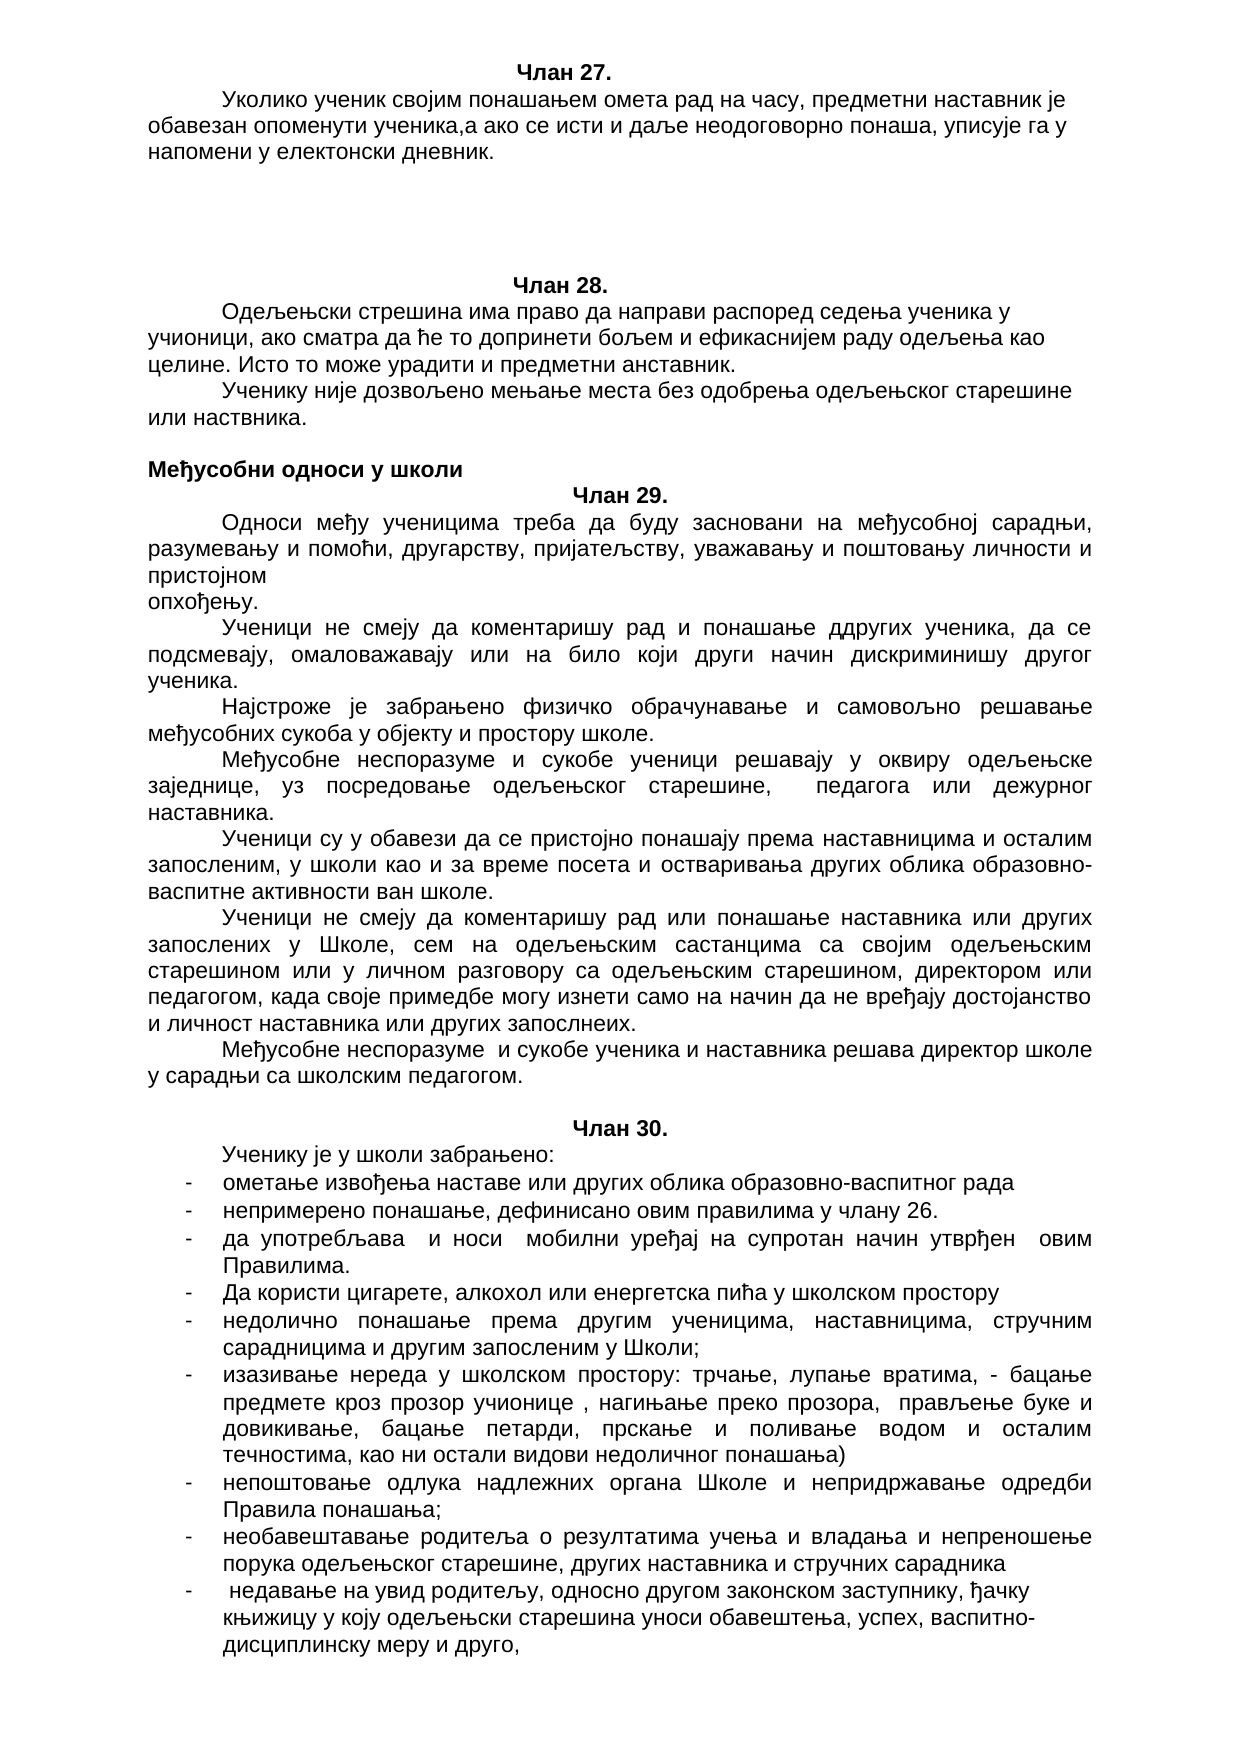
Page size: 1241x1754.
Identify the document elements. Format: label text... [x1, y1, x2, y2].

list непримерено понашање, дефинисано овим правилима у члану 26. [185, 1196, 1093, 1224]
text Члан 30. [148, 1115, 1093, 1141]
list Да користи цигарете, алкохол или енергетска пића у школском простору [185, 1278, 1093, 1306]
text Уколико ученик својим понашањем омета рад на часу, предметни наставник је обавезан опоменути ученика,а ако се исти и даље неодоговорно понаша, уписује га у напомени у електонски дневник. [148, 86, 1093, 164]
text Ученици не смеју да коментаришу рад и понашање ддругих ученика, да се подсмевају, омаловажавају или на било који други начин дискриминишу другог ученика. [148, 614, 1093, 693]
text Одељењски стрешина има право да направи распоред седења ученика у учионици, ако сматра да ће то допринети бољем и ефикаснијем раду одељења као целине. Исто то може урадити и предметни анставник. [148, 298, 1093, 377]
list ометање извођења наставе или других облика образовно-васпитног рада [185, 1168, 1093, 1196]
text Међусобне неспоразуме и сукобе ученици решавају у оквиру одељењске заједнице, уз посредовање одељењског старешине, педагога или дежурног наставника. [148, 746, 1093, 825]
text Међусобни односи у школи [148, 456, 1093, 482]
text Ученику није дозвољено мењање места без одобрења одељењског старешине или наствника. [148, 377, 1093, 430]
text Члан 28. [148, 272, 1093, 298]
text Члан 29. [148, 482, 1093, 509]
text Ученику је у школи забрањено: [148, 1141, 1093, 1168]
text Члан 27. [148, 59, 1093, 86]
text опхођењу. [148, 588, 1093, 614]
list изазивање нереда у школском простору: трчање, лупање вратима, - бацање предмете кроз прозор учионице , нагињање преко прозора, прављење буке и довикивање, бацање петарди, прскање и поливање водом и осталим течностима, као ни остали видови недоличног понашања) [185, 1361, 1093, 1468]
list недавање на увид родитељу, односно другом законском заступнику, ђачку књижицу у коју одељењски старешина уноси обавештења, успех, васпитно-дисциплинску меру и друго, [185, 1576, 1093, 1657]
text Односи међу ученицима треба да буду засновани на међусобној сарадњи, разумевању и помоћи, другарству, пријатељству, уважавању и поштовању личности и пристојном [148, 509, 1093, 588]
text Ученици су у обавези да се пристојно понашају према наставницима и осталим запосленим, у школи као и за време посета и остваривања других облика образовно-васпитне активности ван школе. [148, 825, 1093, 904]
text Међусобне неспоразуме и сукобе ученика и наставника решава директор школе у сарадњи са школским педагогом. [148, 1036, 1093, 1089]
text Најстроже је забрањено физичко обрачунавање и самовољно решавање међусобних сукоба у објекту и простору школе. [148, 693, 1093, 746]
text Ученици не смеју да коментаришу рад или понашање наставника или других запослених у Школе, сем на одељењским састанцима са својим одељењским старешином или у личном разговору са одељењским старешином, директором или педагогом, када своје примедбе могу изнети само на начин да не вређају достојанство и личност наставника или других запослнеих. [148, 904, 1093, 1036]
list необавештавање родитеља о резултатима учења и владања и непреношење порука одељењског старешине, других наставника и стручних сарадника [185, 1522, 1093, 1576]
list непоштовање одлука надлежних органа Школе и непридржавање одредби Правила понашања; [185, 1468, 1093, 1522]
list да употребљава и носи мобилни уређај на супротан начин утврђен овим Правилима. [185, 1224, 1093, 1278]
list недолично понашање према другим ученицима, наставницима, стручним сарадницима и другим запосленим у Школи; [185, 1306, 1093, 1361]
